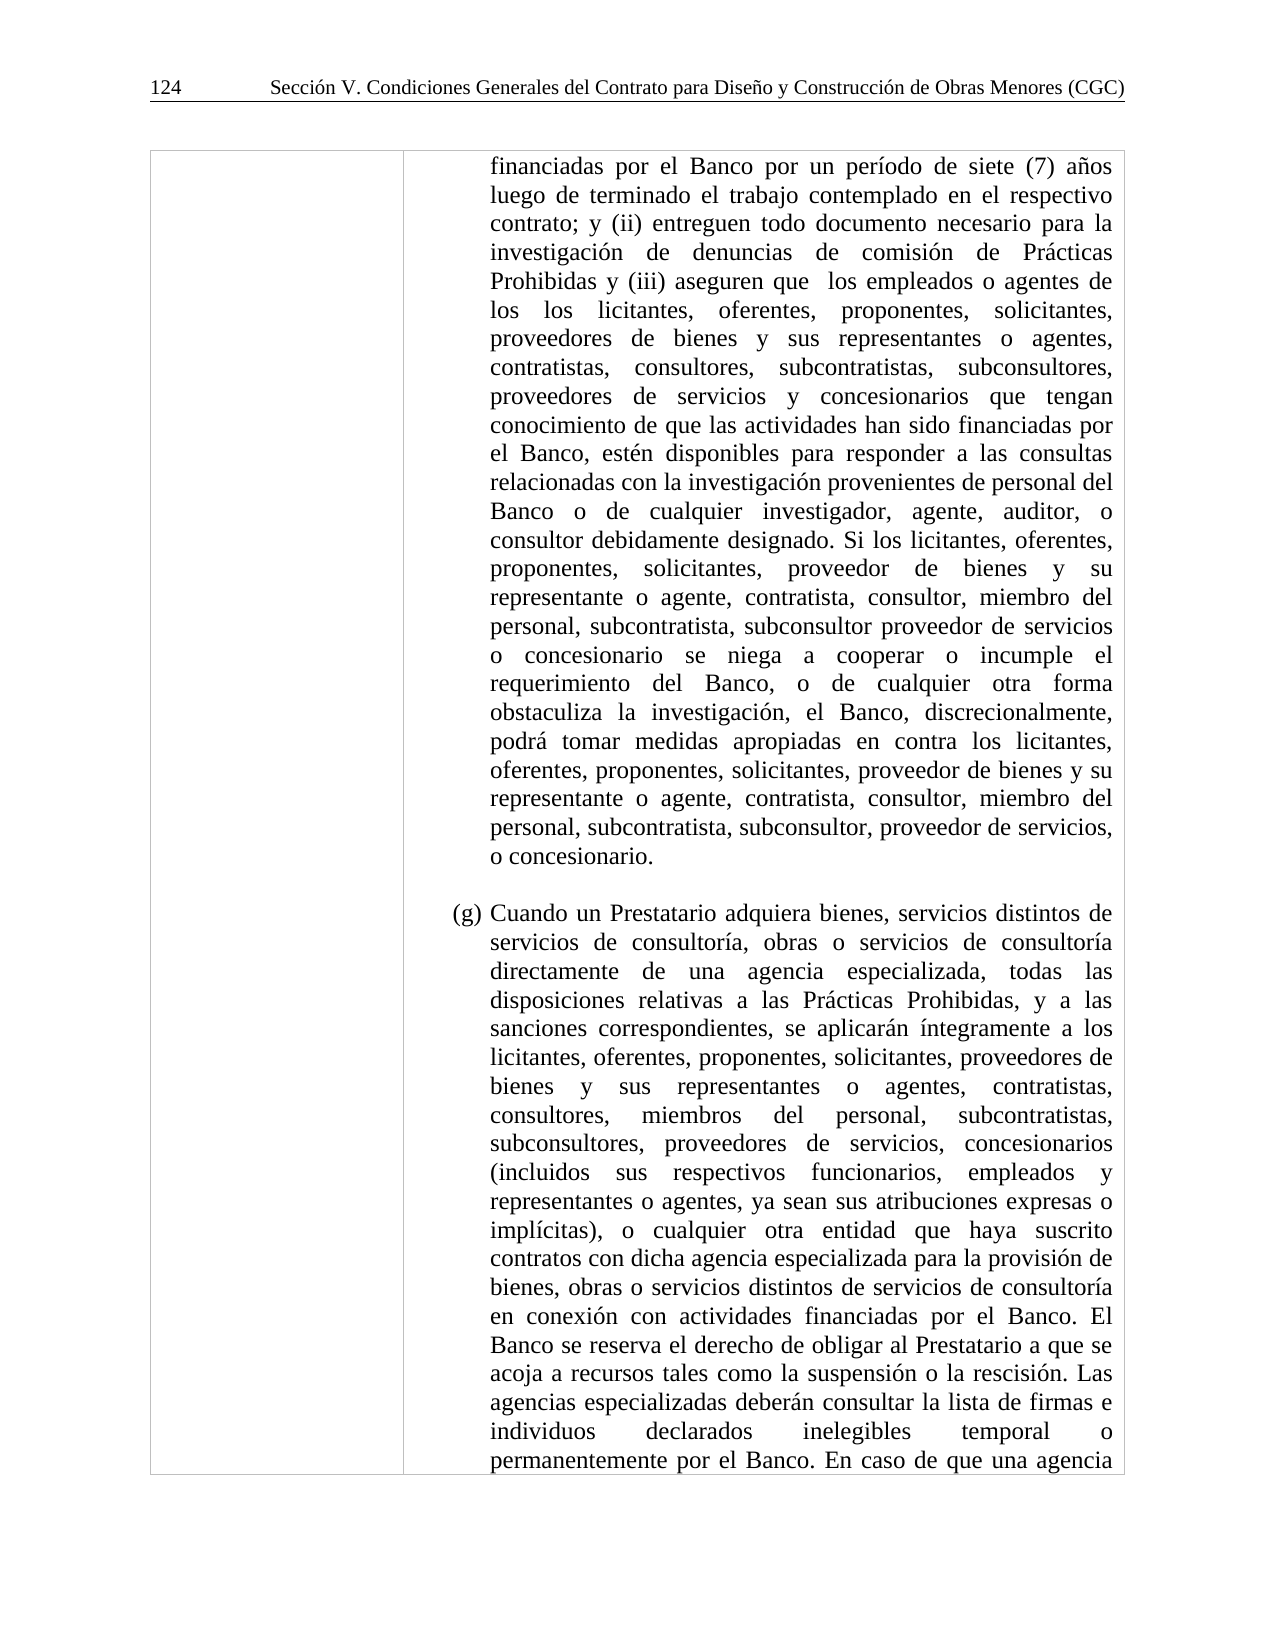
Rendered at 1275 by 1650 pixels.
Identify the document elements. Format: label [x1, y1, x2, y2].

table_cell [404, 151, 1124, 1473]
table_cell [151, 151, 403, 1473]
